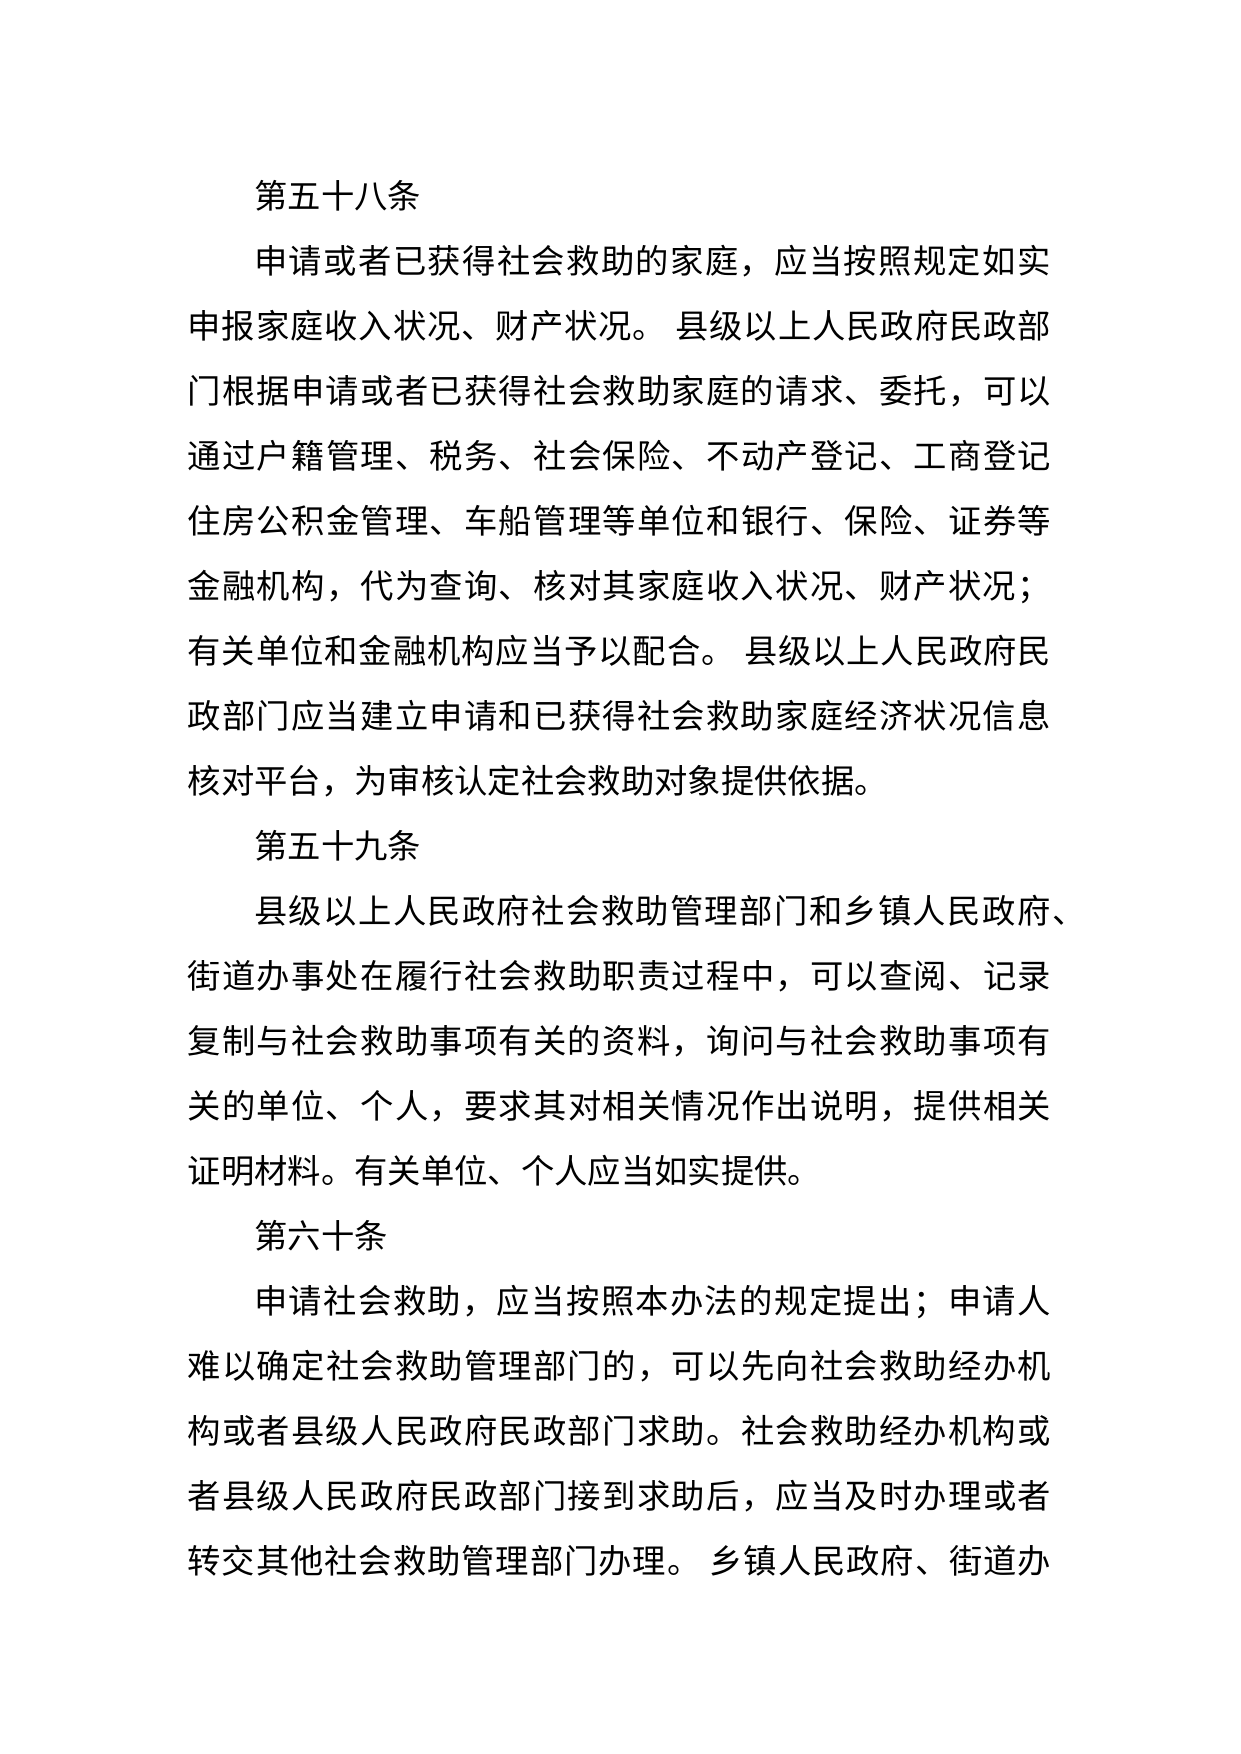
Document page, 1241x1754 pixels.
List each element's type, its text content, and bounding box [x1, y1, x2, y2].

text 县级以上人民政府社会救助管理部门和乡镇人民政府、街道办事处在履行社会救助职责过程中，可以查阅、记录、复制与社会救助事项有关的资料，询问与社会救助事项有关的单位、个人，要求其对相关情况作出说明，提供相关证明材料。有关单位、个人应当如实提供。 [187, 877, 1053, 1202]
text 申请或者已获得社会救助的家庭，应当按照规定如实申报家庭收入状况、财产状况。 县级以上人民政府民政部门根据申请或者已获得社会救助家庭的请求、委托，可以通过户籍管理、税务、社会保险、不动产登记、工商登记、住房公积金管理、车船管理等单位和银行、保险、证券等金融机构，代为查询、核对其家庭收入状况、财产状况；有关单位和金融机构应当予以配合。 县级以上人民政府民政部门应当建立申请和已获得社会救助家庭经济状况信息核对平台，为审核认定社会救助对象提供依据。 [187, 227, 1053, 812]
text 第六十条 [187, 1202, 1053, 1267]
text 第五十八条 [187, 162, 1053, 227]
text 第五十九条 [187, 812, 1053, 877]
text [187, 1267, 1053, 1592]
